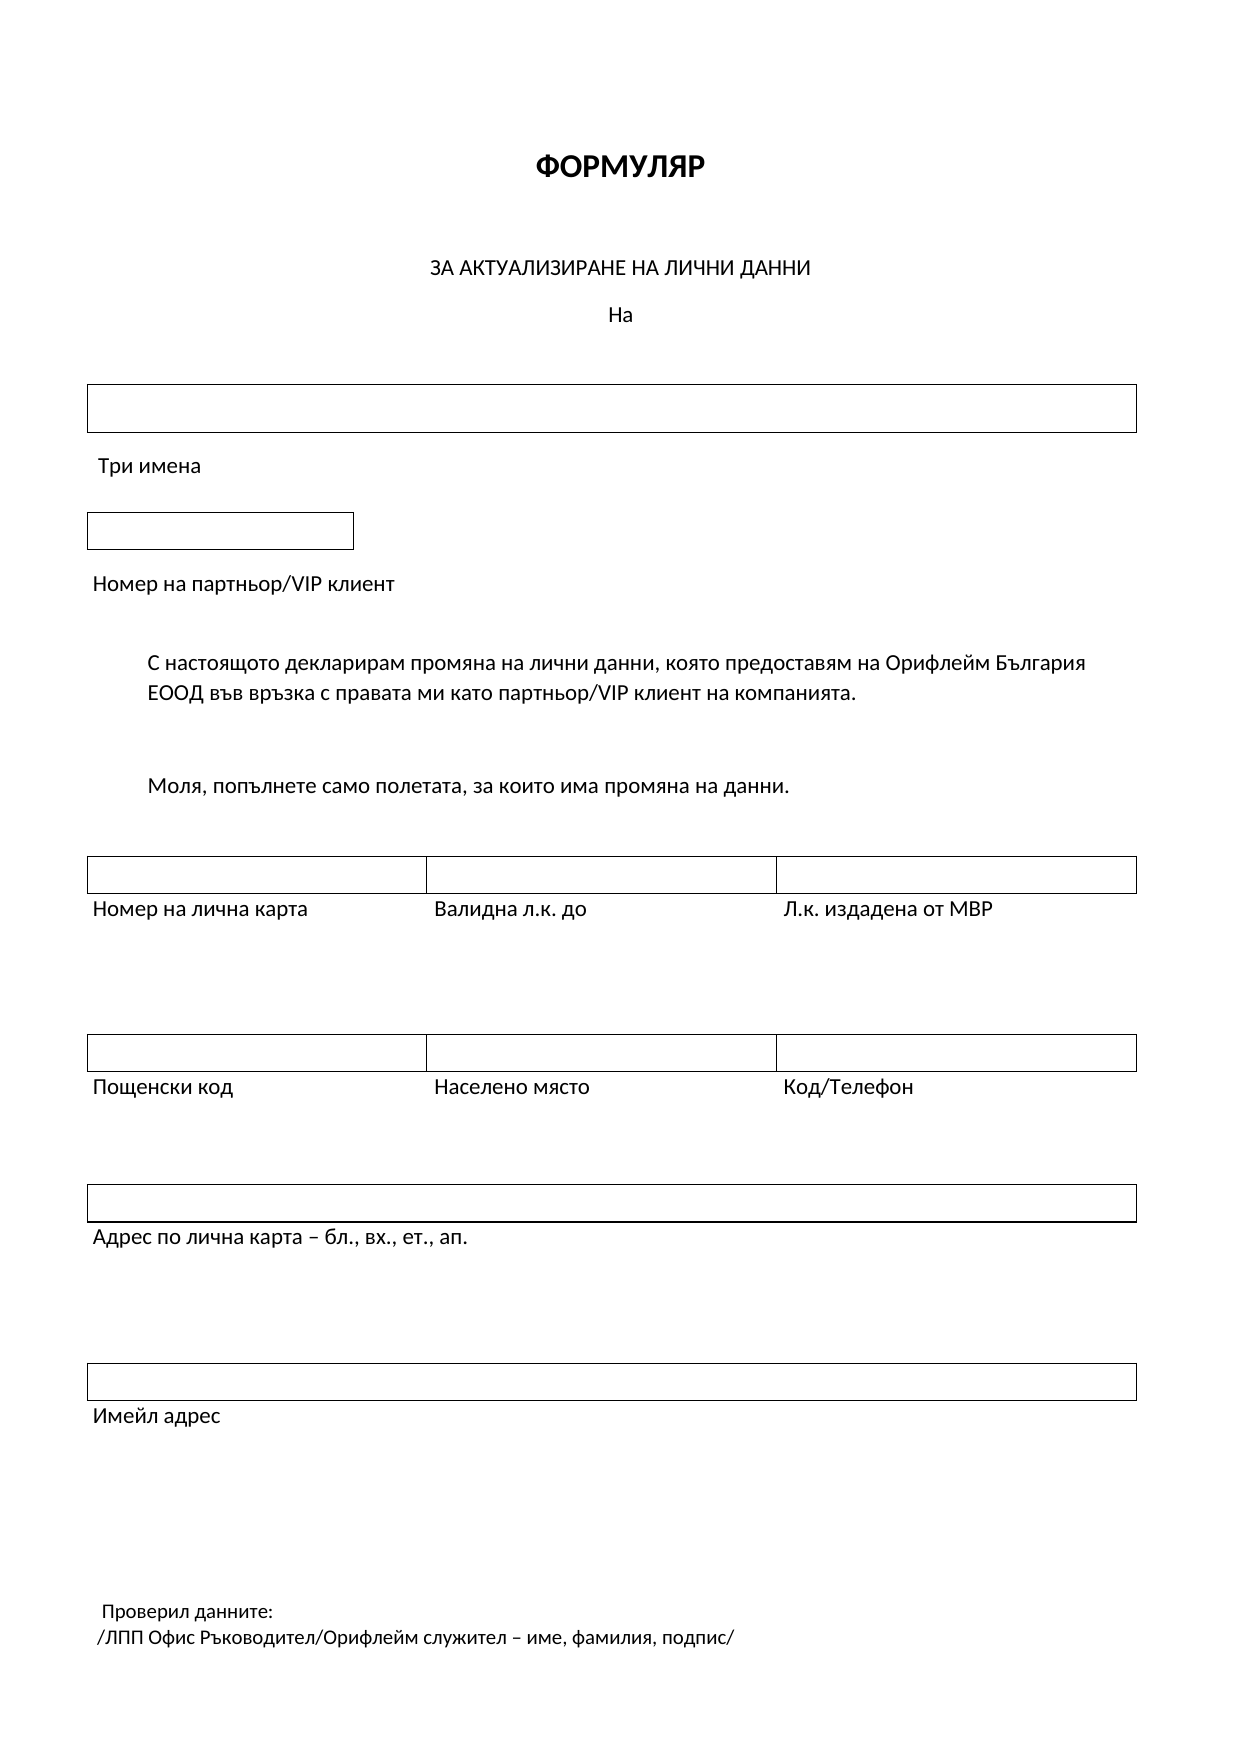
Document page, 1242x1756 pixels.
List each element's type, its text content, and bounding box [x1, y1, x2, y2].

text Номер на лична карта Валидна л.к. до Л.к. издадена от МВР [87, 894, 1146, 922]
text Проверил данните: [87, 1598, 1146, 1624]
text Адрес по лична карта – бл., вх., ет., ап. [87, 1222, 1146, 1251]
text Пощенски код Населено място Код/Телефон [87, 1072, 1146, 1100]
text Три имена [87, 451, 1089, 509]
text Моля, попълнете само полетата, за които има промяна на данни. [147, 772, 1146, 828]
text С настоящото декларирам промяна на лични данни, която предоставям на Орифлейм България ЕООД във връзка с правата ми като партньор/VIP клиент на компанията. [147, 648, 1089, 706]
text ЗА АКТУАЛИЗИРАНЕ НА ЛИЧНИ ДАННИ [280, 253, 961, 281]
table_header [88, 1364, 1136, 1400]
table_header [88, 385, 1136, 432]
table_header [88, 857, 426, 893]
text Имейл адрес [87, 1401, 1146, 1429]
table_header [427, 857, 776, 893]
title ФОРМУЛЯР [280, 145, 961, 186]
table_header [88, 513, 353, 549]
table_header [427, 1035, 776, 1071]
table_header [88, 1185, 1136, 1221]
text Номер на партньор/VIP клиент [87, 569, 1089, 627]
table_header [777, 1035, 1136, 1071]
text На [280, 300, 961, 384]
table_header [88, 1035, 426, 1071]
text /ЛПП Офис Ръководител/Орифлейм служител – име, фамилия, подпис/ [87, 1624, 1146, 1649]
table_header [777, 857, 1136, 893]
